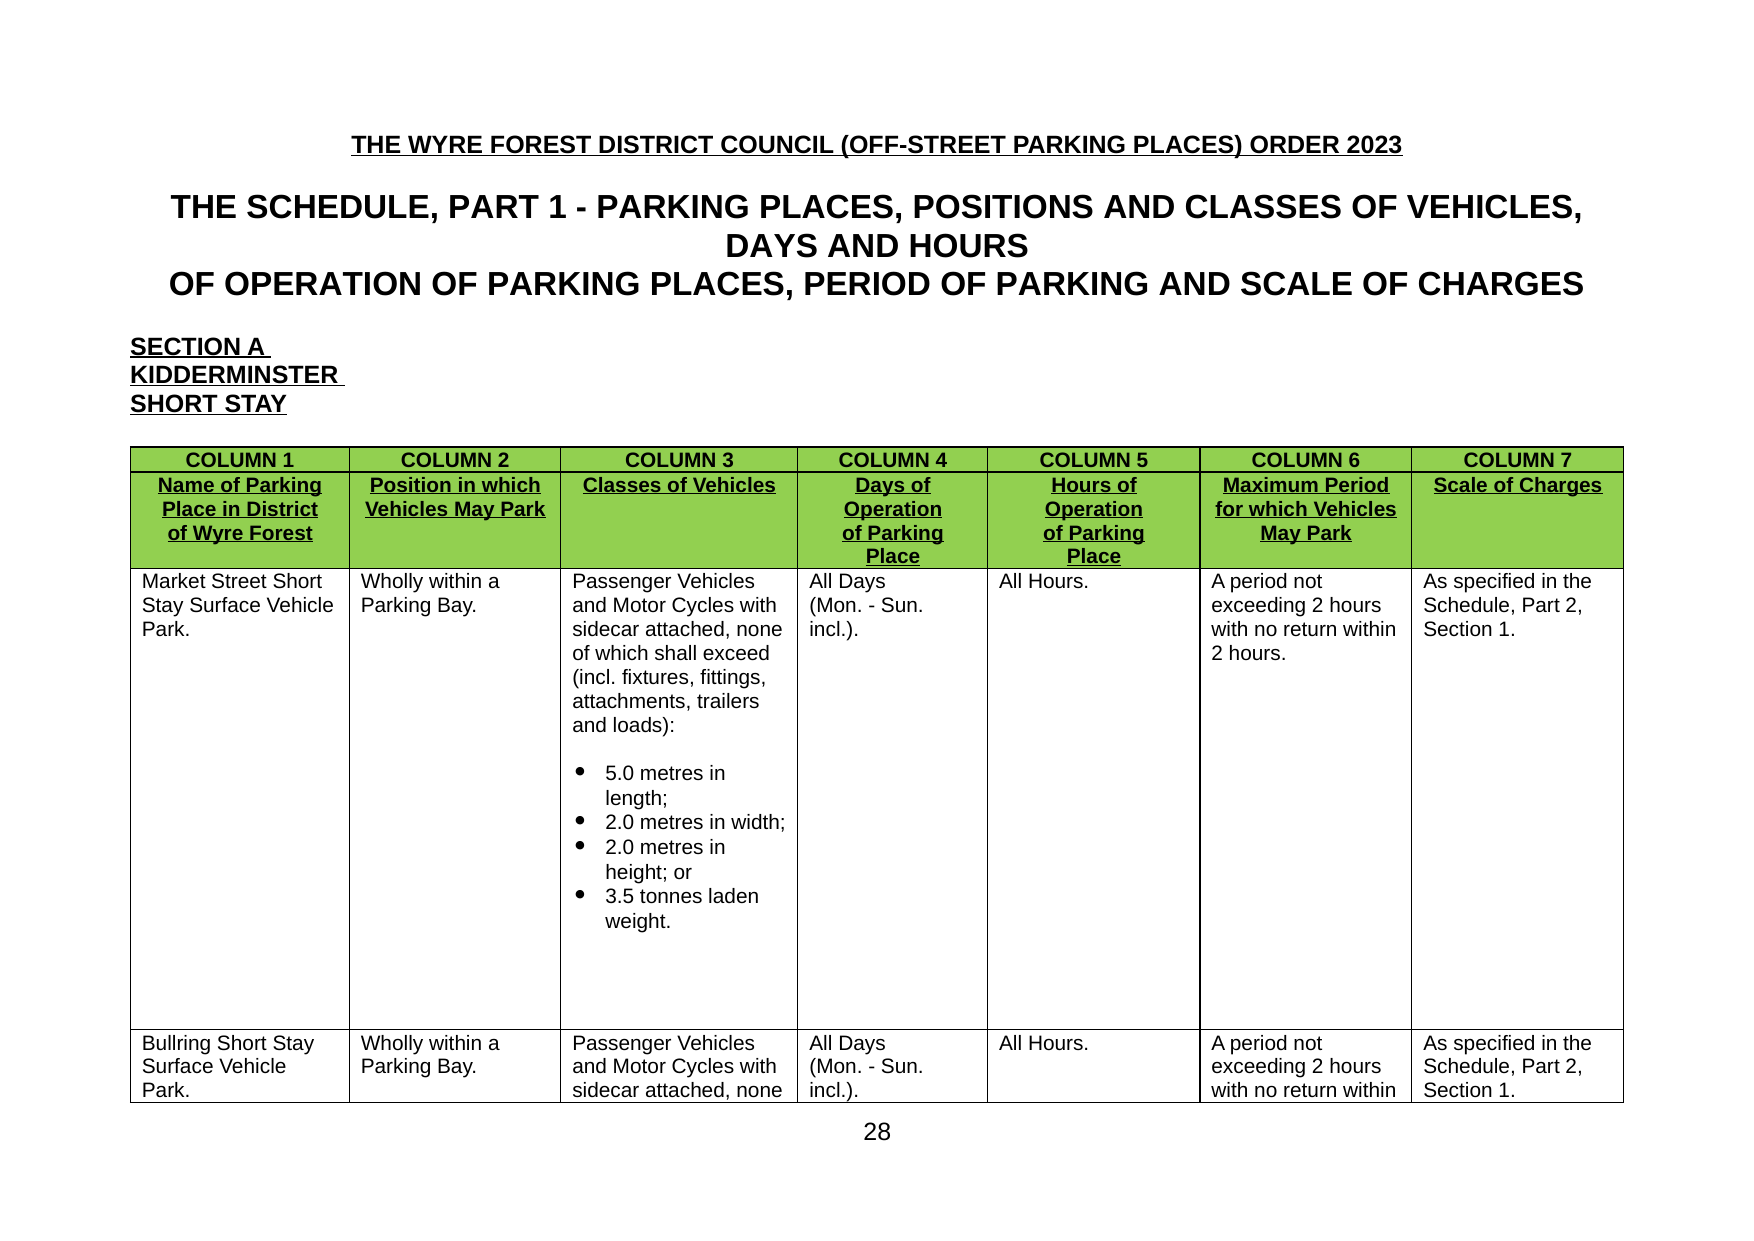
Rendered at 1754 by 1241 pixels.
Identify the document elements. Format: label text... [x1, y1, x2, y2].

table_header COLUMN 2 [350, 448, 560, 471]
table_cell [1201, 1030, 1411, 1102]
table_cell As specified in the Schedule, Part 2, Section 1. [1412, 569, 1623, 1029]
table_cell Market Street Short Stay Surface Vehicle Park. [131, 569, 349, 1029]
text SECTION A [130, 331, 1624, 360]
table_cell Name of Parking Place in District of [131, 473, 349, 568]
table_cell Wholly within a Bay. [350, 569, 560, 1029]
table_header COLUMN 4 [798, 448, 987, 471]
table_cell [1412, 1030, 1623, 1102]
text THE WYRE FOREST DISTRICT COUNCIL (OFF-STREET PARKING PLACES) ORDER 2023 [130, 130, 1624, 159]
text KIDDERMINSTER [130, 360, 1624, 389]
table_cell All Days (Mon. - Sun. incl.). [798, 1030, 987, 1102]
table_cell A period not exceeding 2 hours with no return within 2 hours. [1201, 569, 1411, 1029]
table_cell All Hours. [988, 569, 1199, 1029]
table_cell Hours of Operation of Parking Place [988, 473, 1199, 568]
table_cell Days of Operation of Parking Place [798, 473, 987, 568]
table_cell All Days (Mon. - Sun. incl.). [798, 569, 987, 1029]
subtitle OF OPERATION OF PARKING PLACES, PERIOD OF PARKING AND SCALE OF CHARGES [130, 264, 1624, 303]
table_cell All Hours. [988, 1030, 1199, 1102]
table_header COLUMN 6 [1201, 448, 1411, 471]
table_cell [561, 1030, 797, 1102]
table_header COLUMN 1 [131, 448, 349, 471]
subtitle THE SCHEDULE, PART 1 - PARKING PLACES, POSITIONS AND CLASSES OF VEHICLES, DAYS AND HOURS [130, 187, 1624, 264]
table_cell Maximum Period for which Vehicles May Park [1201, 473, 1411, 568]
table_header COLUMN 5 [988, 448, 1199, 471]
table_cell Classes of Vehicles [561, 473, 797, 568]
table_cell Wholly within a Bay. [350, 1030, 560, 1102]
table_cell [131, 1030, 349, 1102]
text SHORT STAY [130, 389, 1624, 418]
table_header COLUMN 7 [1412, 448, 1623, 471]
table_header COLUMN 3 [561, 448, 797, 471]
table_cell Position in which Vehicles [350, 473, 560, 568]
table_cell Scale of Charges [1412, 473, 1623, 568]
